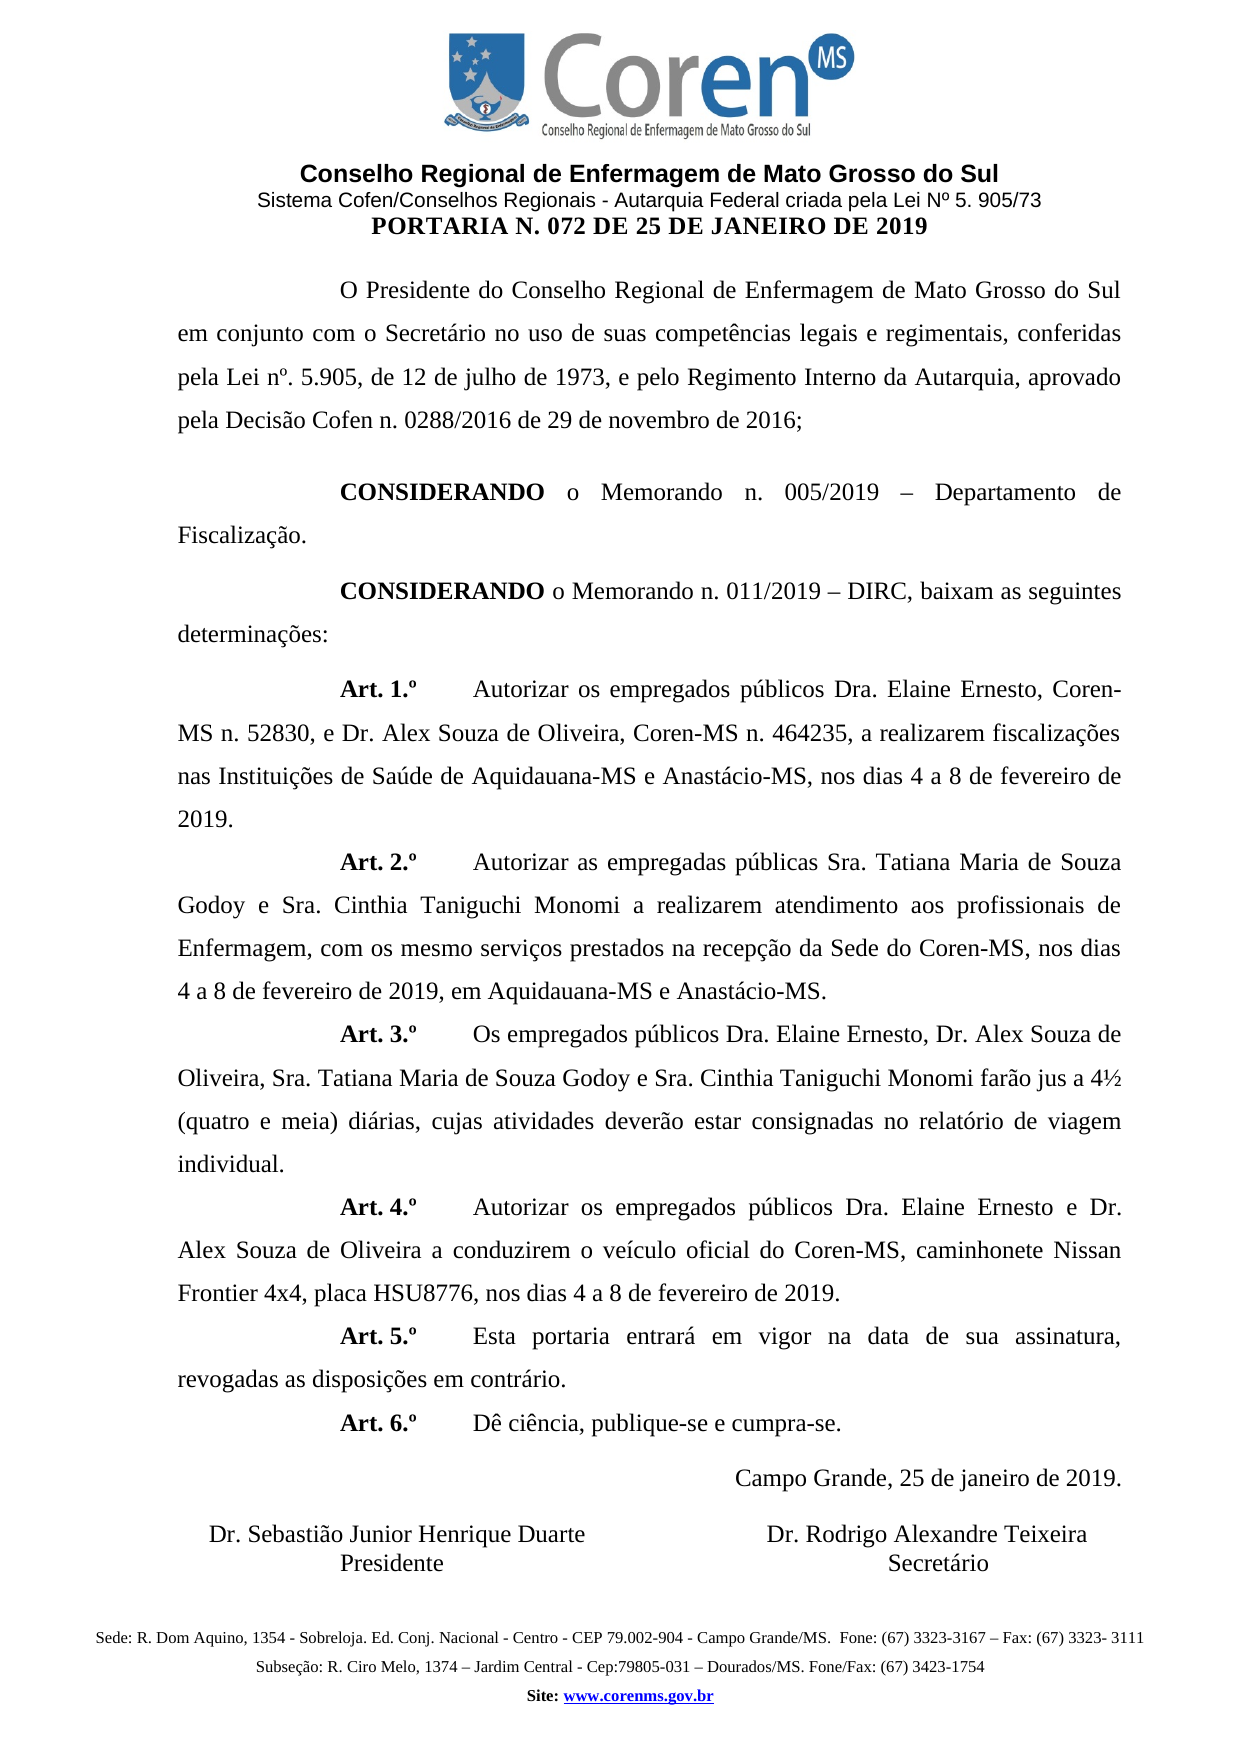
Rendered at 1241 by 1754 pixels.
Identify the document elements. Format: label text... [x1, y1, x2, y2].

picture [442, 30, 857, 143]
text Dr. Sebastião Junior Henrique Duarte Dr. Rodrigo Alexandre Teixeira [177, 1519, 1122, 1548]
list Esta portaria entrará em vigor na data de sua assinatura, revogadas as disposições em contrário. [177, 1321, 1122, 1393]
text CONSIDERANDO o Memorando n. 011/2019 – DIRC, baixam as seguintes determinações: [177, 576, 1122, 648]
list Autorizar os empregados públicos Dra. Elaine Ernesto e Dr. Alex Souza de Oliveira a conduzirem o veículo oficial do Coren-MS, caminhonete Nissan Frontier 4x4, placa HSU8776, nos dias 4 a 8 de fevereiro de 2019. [177, 1192, 1122, 1307]
text Presidente Secretário [177, 1548, 1122, 1576]
text CONSIDERANDO o Memorando n. 005/2019 – Departamento de Fiscalização. [177, 477, 1122, 549]
list Dê ciência, publique-se e cumpra-se. [177, 1408, 1122, 1436]
list Campo Grande, 25 de janeiro de 2019. [340, 1463, 1122, 1492]
list Autorizar os empregados públicos Dra. Elaine Ernesto, Coren-MS n. 52830, e Dr. Alex Souza de Oliveira, Coren-MS n. 464235, a realizarem fiscalizações nas Instituições de Saúde de Aquidauana-MS e Anastácio-MS, nos dias 4 a 8 de fevereiro de 2019. [177, 674, 1122, 833]
list Autorizar as empregadas públicas Sra. Tatiana Maria de Souza Godoy e Sra. Cinthia Taniguchi Monomi a realizarem atendimento aos profissionais de Enfermagem, com os mesmo serviços prestados na recepção da Sede do Coren-MS, nos dias 4 a 8 de fevereiro de 2019, em Aquidauana-MS e Anastácio-MS. [177, 847, 1122, 1005]
list Os empregados públicos Dra. Elaine Ernesto, Dr. Alex Souza de Oliveira, Sra. Tatiana Maria de Souza Godoy e Sra. Cinthia Taniguchi Monomi farão jus a 4½ (quatro e meia) diárias, cujas atividades deverão estar consignadas no relatório de viagem individual. [177, 1019, 1122, 1178]
text O Presidente do Conselho Regional de Enfermagem de Mato Grosso do Sul em conjunto com o Secretário no uso de suas competências legais e regimentais, conferidas pela Lei nº. 5.905, de 12 de julho de 1973, e pelo Regimento Interno da Autarquia, aprovado pela Decisão Cofen n. 0288/2016 de 29 de novembro de 2016; [177, 275, 1122, 433]
title Portaria n. 072 de 25 de JANEIRO de 2019 [177, 211, 1122, 240]
